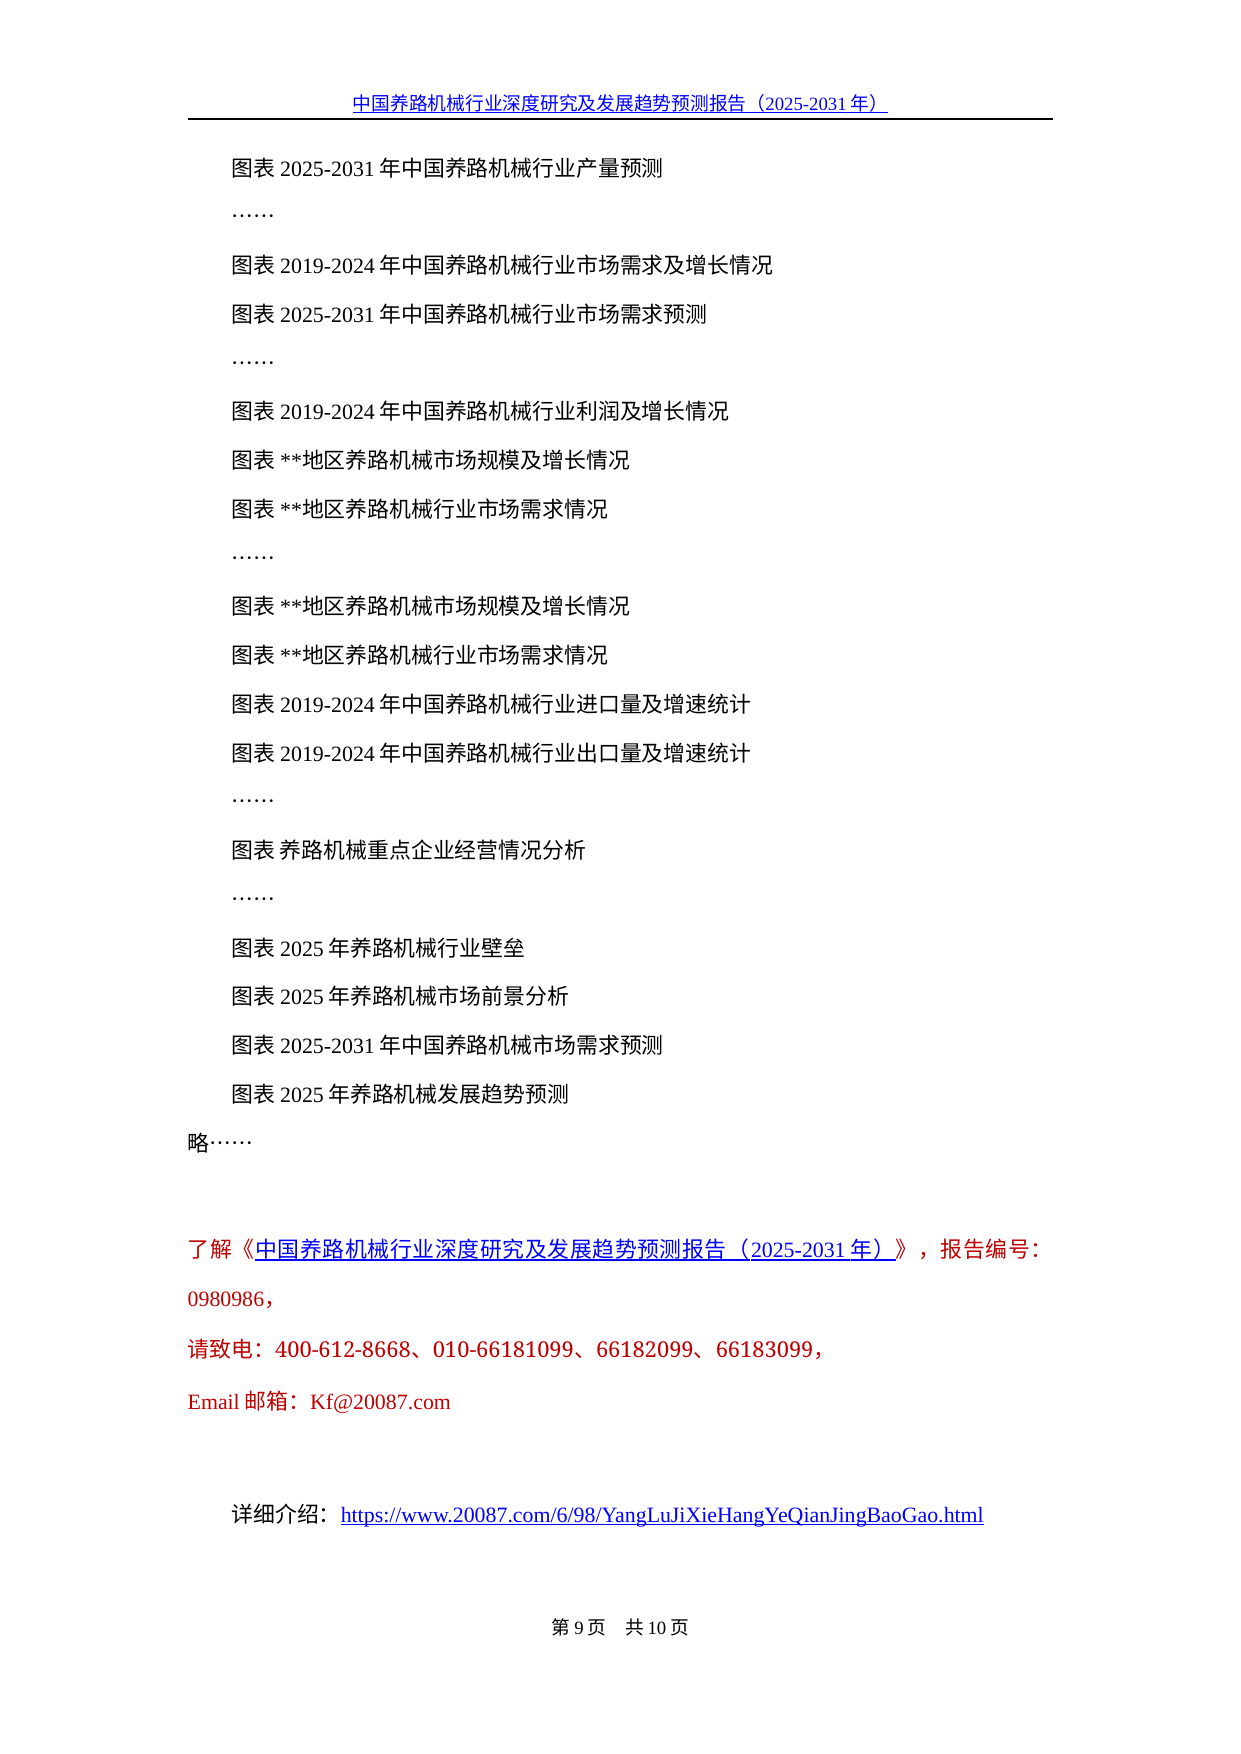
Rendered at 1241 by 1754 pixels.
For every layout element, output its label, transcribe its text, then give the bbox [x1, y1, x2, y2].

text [187, 150, 1053, 1158]
text 了解《中国养路机械行业深度研究及发展趋势预测报告（2025-2031年）》，报告编号：0980986， [187, 1232, 1053, 1313]
text Email邮箱：Kf@20087.com [187, 1383, 1053, 1416]
text 详细介绍：https://www.20087.com/6/98/YangLuJiXieHangYeQianJingBaoGao.html [187, 1496, 1053, 1529]
text 请致电：400-612-8668、010-66181099、66182099、66183099， [187, 1332, 1053, 1364]
